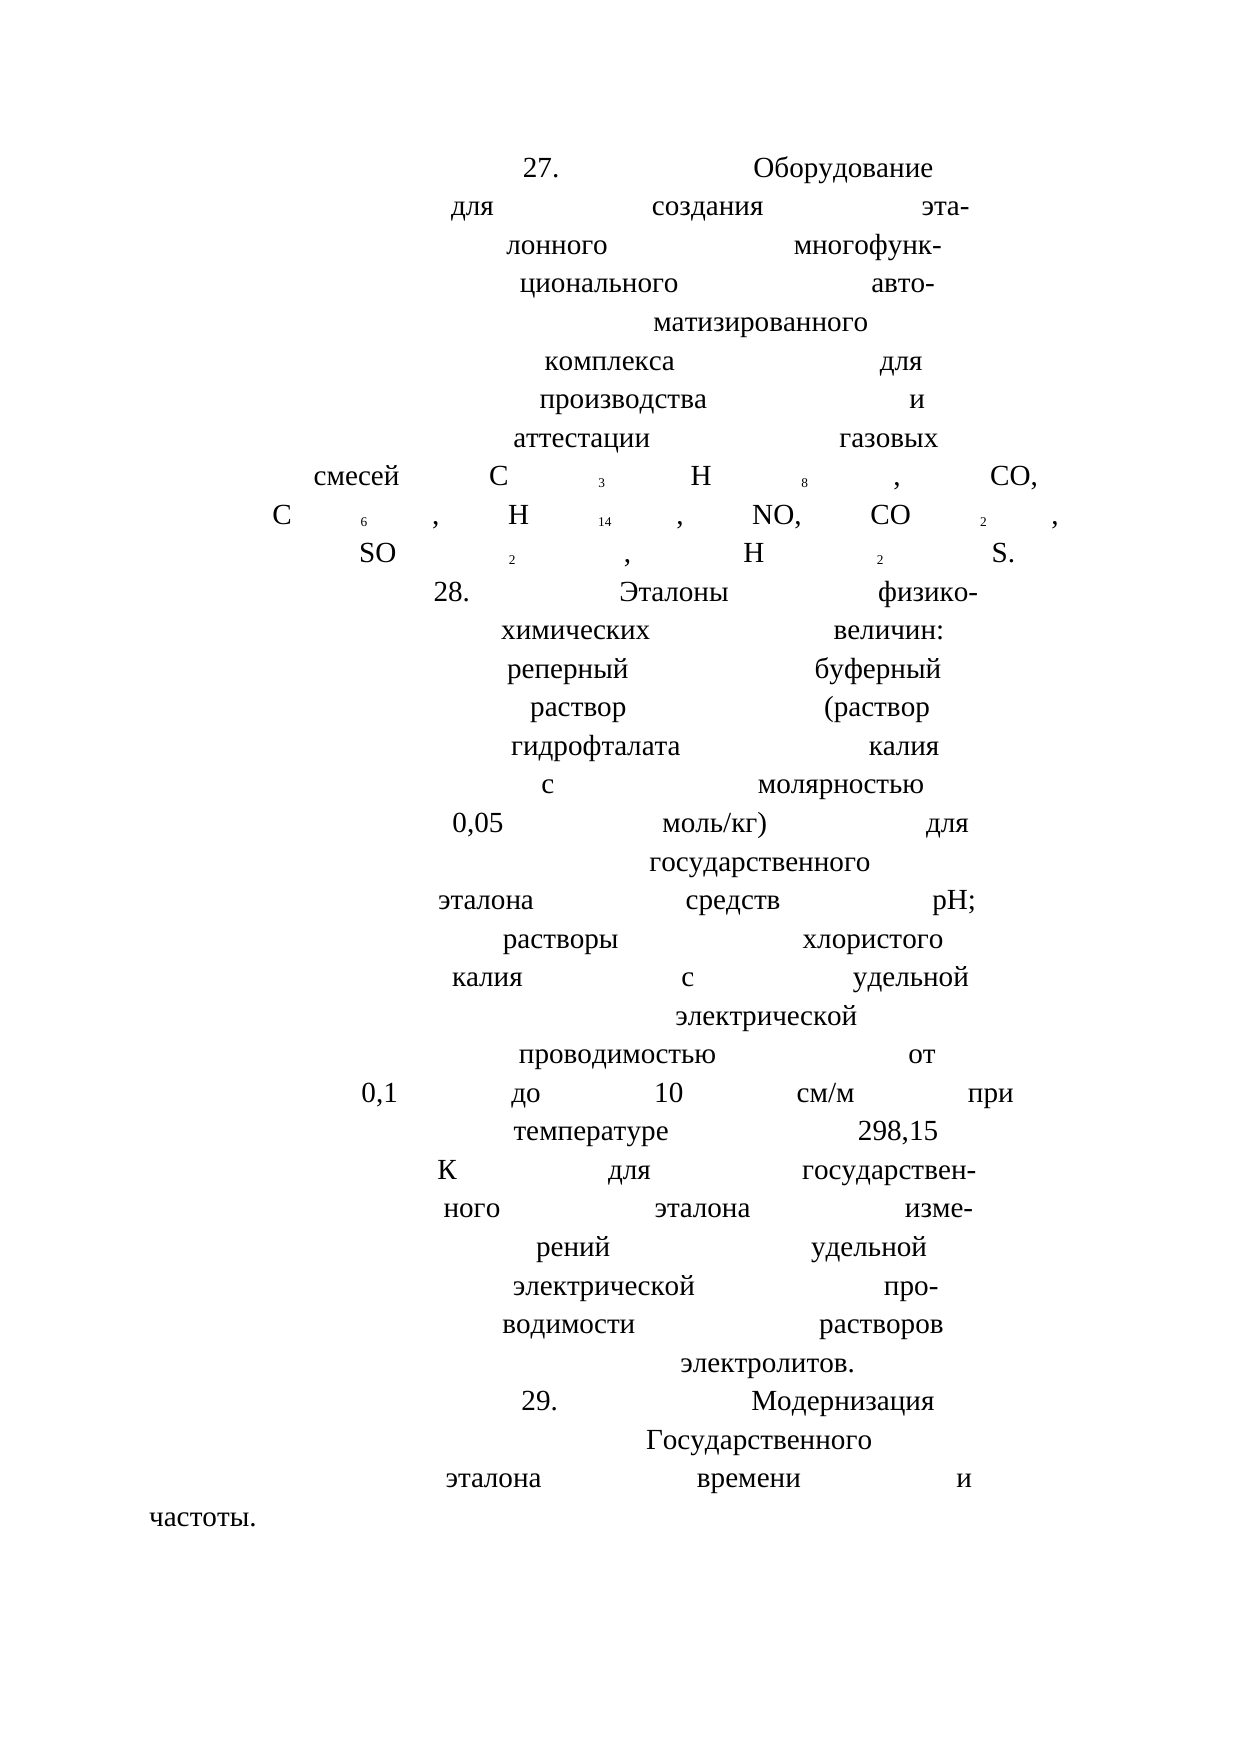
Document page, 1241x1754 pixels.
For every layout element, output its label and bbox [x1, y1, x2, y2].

text [112, 150, 1128, 1532]
